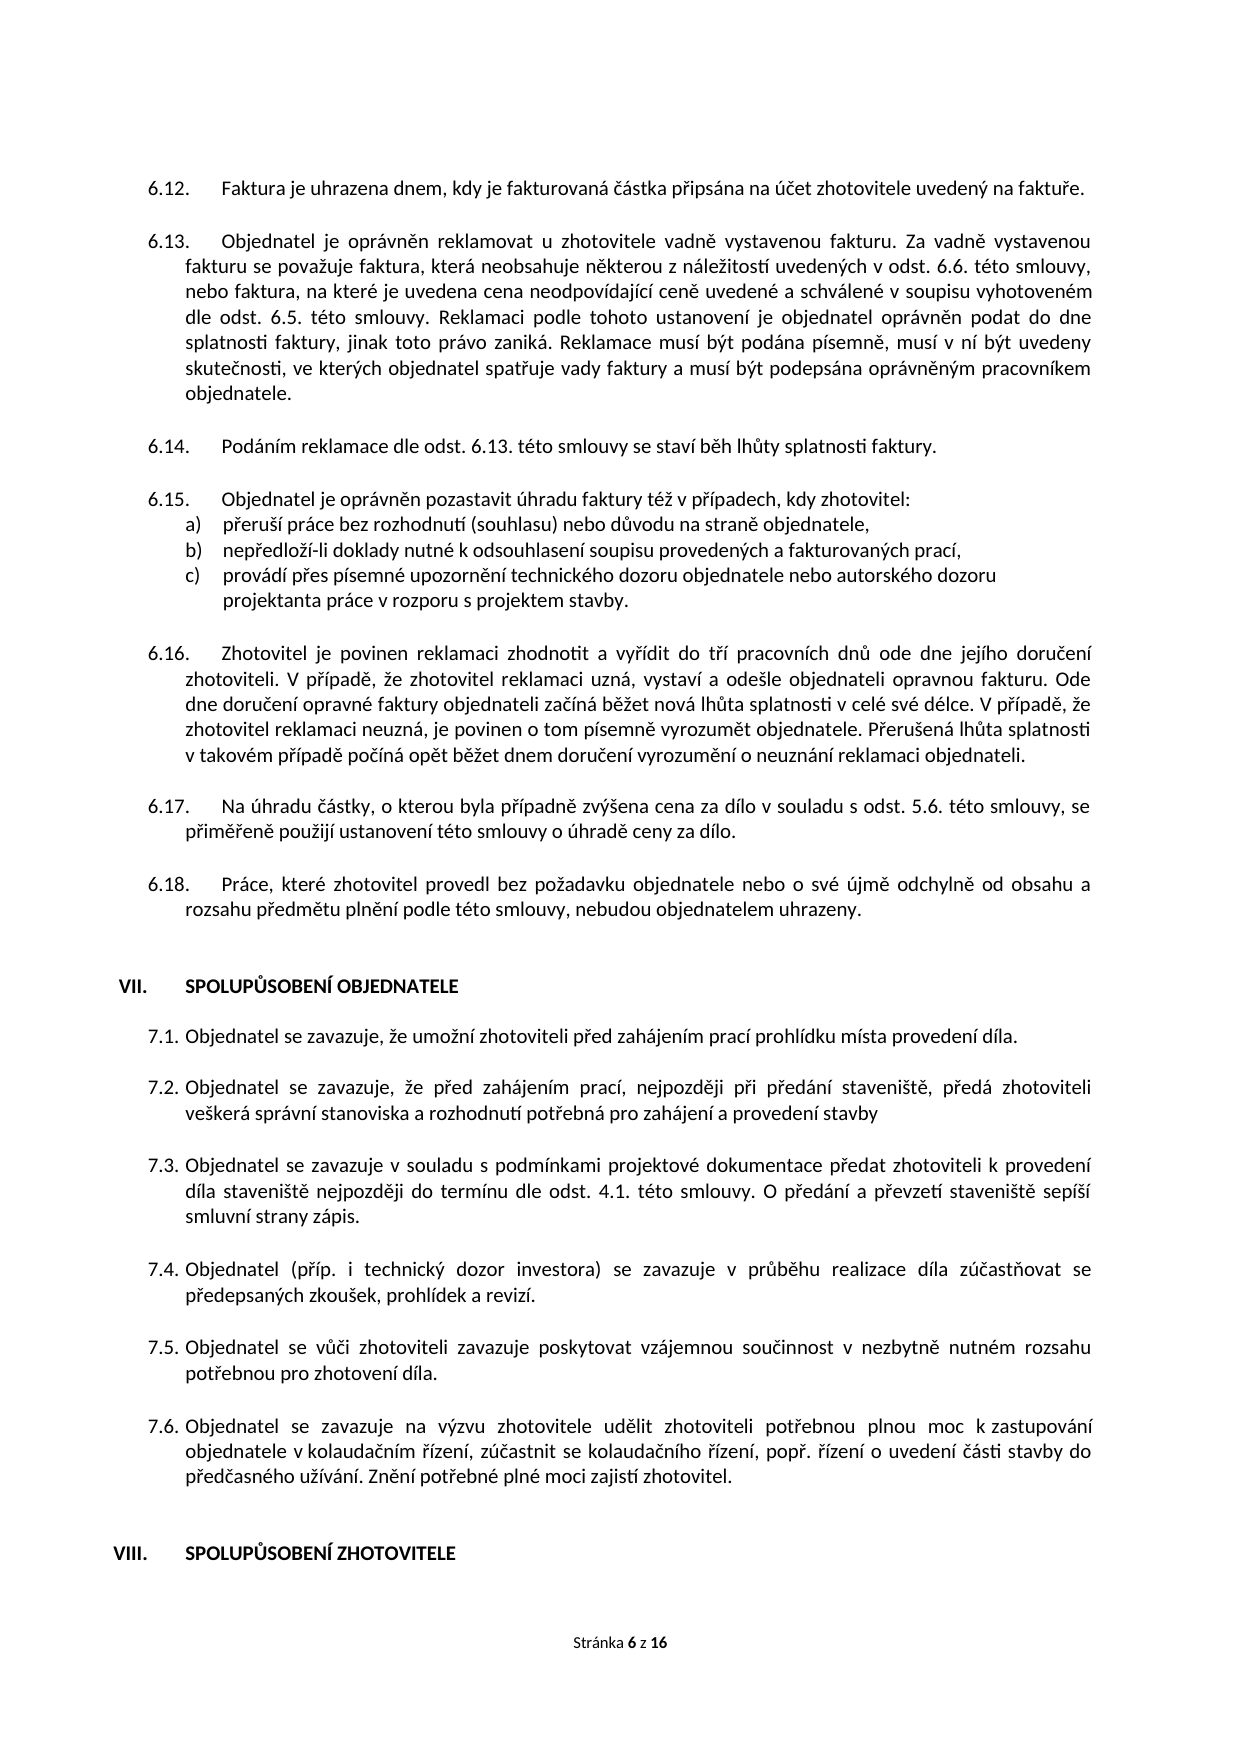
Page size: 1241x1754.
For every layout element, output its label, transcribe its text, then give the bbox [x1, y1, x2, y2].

list Objednatel se zavazuje na výzvu zhotovitele udělit zhotoviteli potřebnou plnou moc k zastupování objednatele v kolaudačním řízení, zúčastnit se kolaudačního řízení, popř. řízení o uvedení části stavby do předčasného užívání. Znění potřebné plné moci zajistí zhotovitel. [148, 1413, 1093, 1489]
list provádí přes písemné upozornění technického dozoru objednatele nebo autorského dozoru projektanta práce v rozporu s projektem stavby. [185, 562, 1093, 613]
list Objednatel je oprávněn pozastavit úhradu faktury též v případech, kdy zhotovitel: [148, 486, 1093, 511]
list Faktura je uhrazena dnem, kdy je fakturovaná částka připsána na účet zhotovitele uvedený na faktuře. [148, 175, 1093, 200]
list Objednatel se zavazuje, že umožní zhotoviteli před zahájením prací prohlídku místa provedení díla. [148, 1024, 1093, 1049]
list přeruší práce bez rozhodnutí (souhlasu) nebo důvodu na straně objednatele, [185, 511, 1093, 537]
list Práce, které zhotovitel provedl bez požadavku objednatele nebo o své újmě odchylně od obsahu a rozsahu předmětu plnění podle této smlouvy, nebudou objednatelem uhrazeny. [148, 871, 1093, 922]
list Objednatel se vůči zhotoviteli zavazuje poskytovat vzájemnou součinnost v nezbytně nutném rozsahu potřebnou pro zhotovení díla. [148, 1334, 1093, 1385]
list Objednatel je oprávněn reklamovat u zhotovitele vadně vystavenou fakturu. Za vadně vystavenou fakturu se považuje faktura, která neobsahuje některou z náležitostí uvedených v odst. 6.6. této smlouvy, nebo faktura, na které je uvedena cena neodpovídající ceně uvedené a schválené v soupisu vyhotoveném dle odst. 6.5. této smlouvy. Reklamaci podle tohoto ustanovení je objednatel oprávněn podat do dne splatnosti faktury, jinak toto právo zaniká. Reklamace musí být podána písemně, musí v ní být uvedeny skutečnosti, ve kterých objednatel spatřuje vady faktury a musí být podepsána oprávněným pracovníkem objednatele. [148, 228, 1093, 406]
list Objednatel se zavazuje, že před zahájením prací, nejpozději při předání staveniště, předá zhotoviteli veškerá správní stanoviska a rozhodnutí potřebná pro zahájení a provedení stavby [148, 1074, 1093, 1125]
list Objednatel se zavazuje v souladu s podmínkami projektové dokumentace předat zhotoviteli k provedení díla staveniště nejpozději do termínu dle odst. 4.1. této smlouvy. O předání a převzetí staveniště sepíší smluvní strany zápis. [148, 1153, 1093, 1229]
list Podáním reklamace dle odst. 6.13. této smlouvy se staví běh lhůty splatnosti faktury. [148, 433, 1093, 458]
list nepředloží-li doklady nutné k odsouhlasení soupisu provedených a fakturovaných prací, [185, 537, 1093, 562]
list Objednatel (příp. i technický dozor investora) se zavazuje v průběhu realizace díla zúčastňovat se předepsaných zkoušek, prohlídek a revizí. [148, 1256, 1093, 1307]
list Zhotovitel je povinen reklamaci zhodnotit a vyřídit do tří pracovních dnů ode dne jejího doručení zhotoviteli. V případě, že zhotovitel reklamaci uzná, vystaví a odešle objednateli opravnou fakturu. Ode dne doručení opravné faktury objednateli začíná běžet nová lhůta splatnosti v celé své délce. V případě, že zhotovitel reklamaci neuzná, je povinen o tom písemně vyrozumět objednatele. Přerušená lhůta splatnosti v takovém případě počíná opět běžet dnem doručení vyrozumění o neuznání reklamaci objednateli. [148, 640, 1093, 767]
list SPOLUPŮSOBENÍ ZHOTOVITELE [148, 1540, 1093, 1565]
list Na úhradu částky, o kterou byla případně zvýšena cena za dílo v souladu s odst. 5.6. této smlouvy, se přiměřeně použijí ustanovení této smlouvy o úhradě ceny za dílo. [148, 793, 1093, 844]
list SPOLUPŮSOBENÍ OBJEDNATELE [148, 973, 1093, 998]
